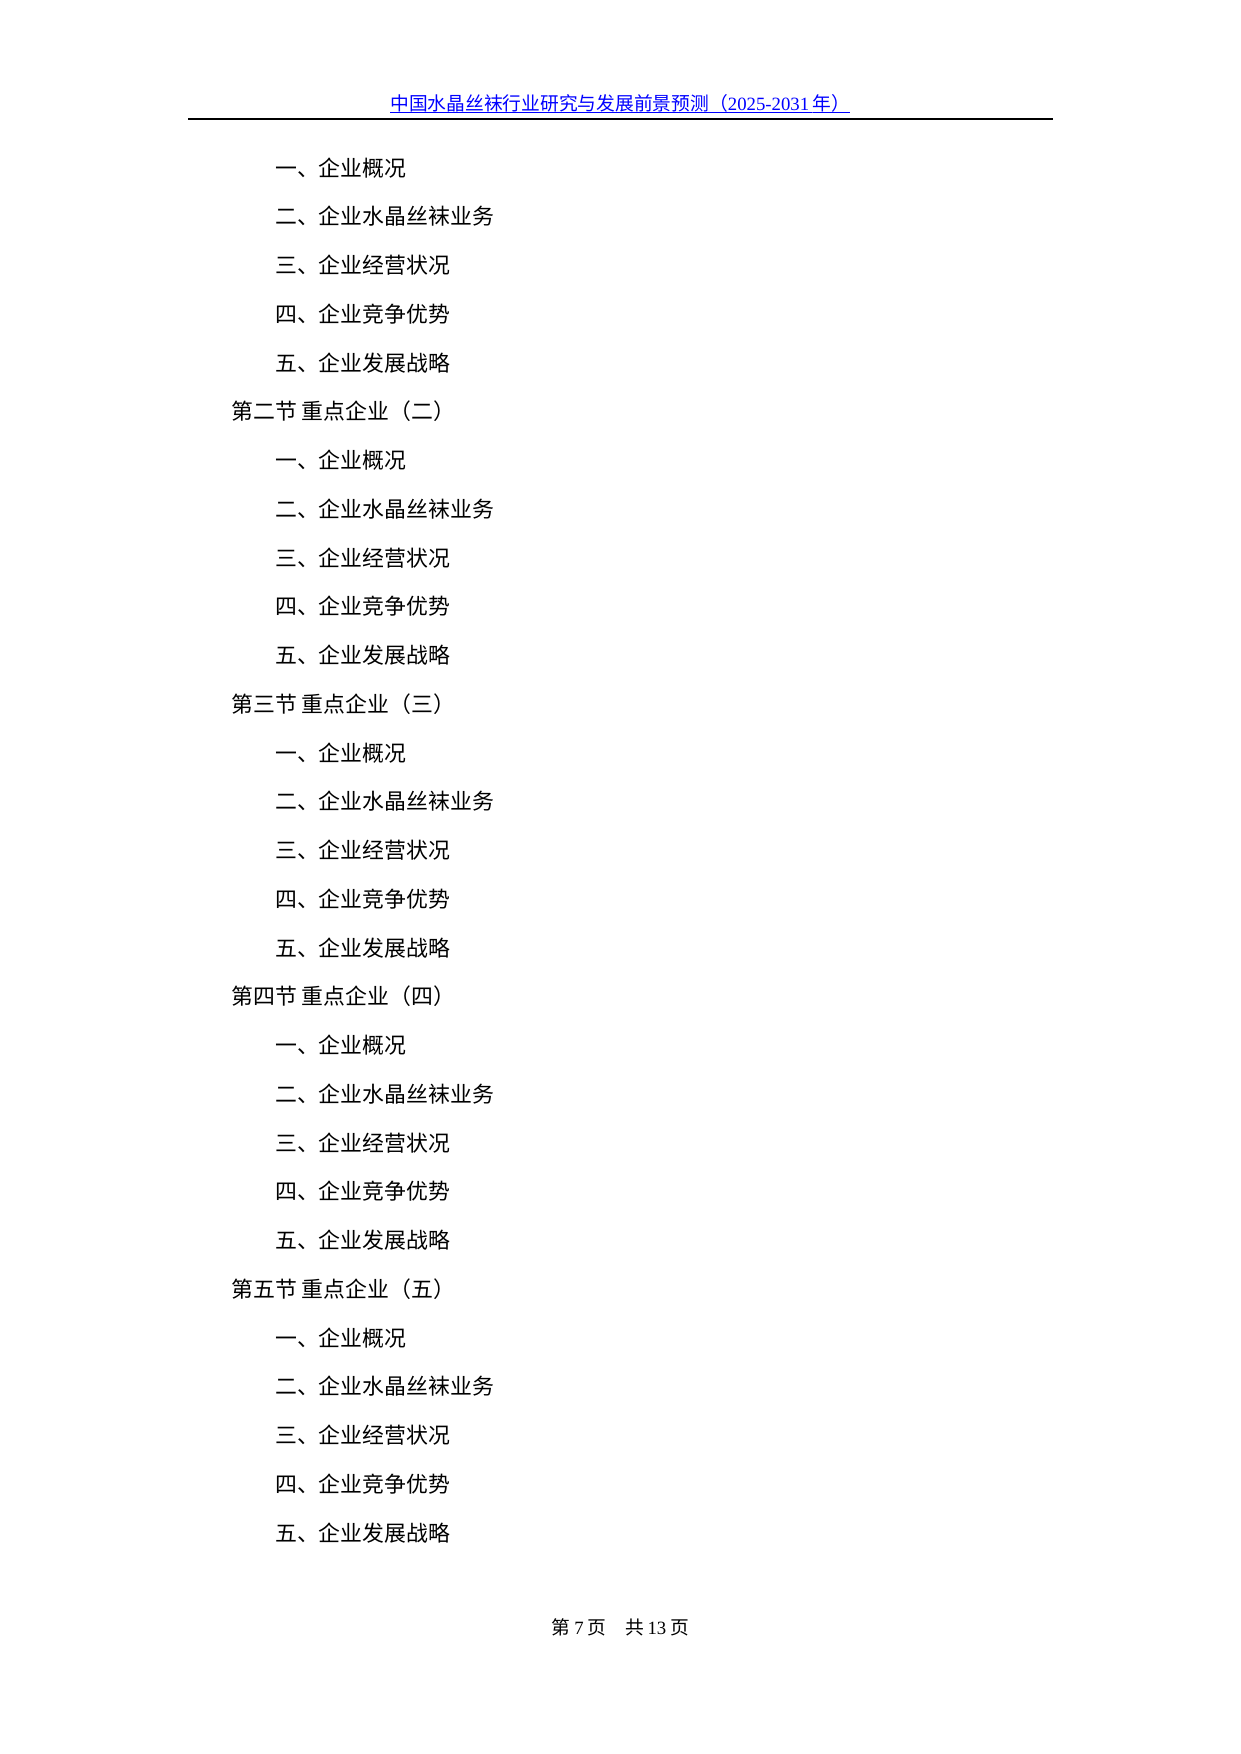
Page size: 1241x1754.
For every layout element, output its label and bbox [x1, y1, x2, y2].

text [187, 150, 1053, 1548]
